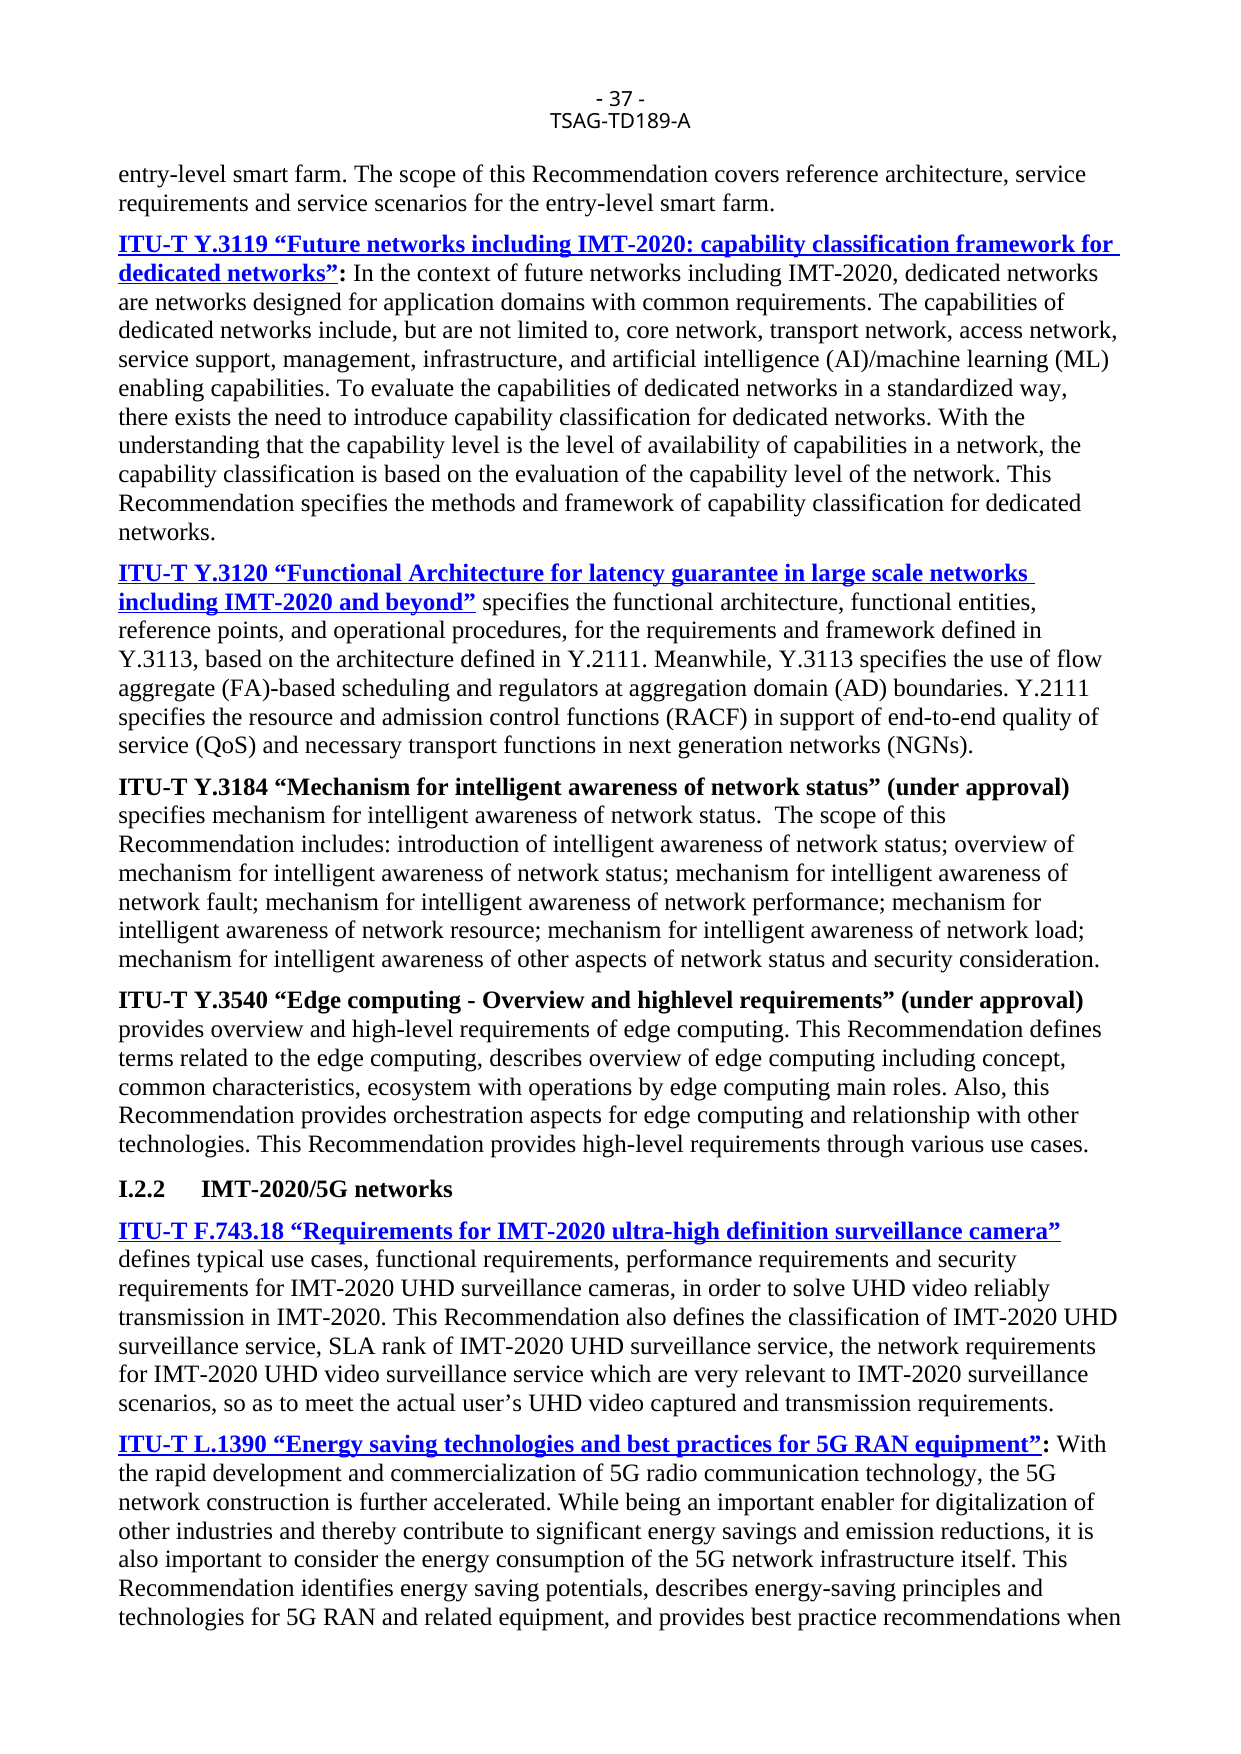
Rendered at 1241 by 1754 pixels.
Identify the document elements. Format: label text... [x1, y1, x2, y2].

text ITU-T F.743.18 “Requirements for IMT-2020 ultra-high definition surveillance camera” defines typical use cases, functional requirements, performance requirements and security requirements for IMT-2020 UHD surveillance cameras, in order to solve UHD video reliably transmission in IMT-2020. This Recommendation also defines the classification of IMT-2020 UHD surveillance service, SLA rank of IMT-2020 UHD surveillance service, the network requirements for IMT-2020 UHD video surveillance service which are very relevant to IMT-2020 surveillance scenarios, so as to meet the actual user’s UHD video captured and transmission requirements. [118, 1216, 1122, 1417]
text ITU-T Y.3540 “Edge computing - Overview and highlevel requirements” (under approval) provides overview and high-level requirements of edge computing. This Recommendation defines terms related to the edge computing, describes overview of edge computing including concept, common characteristics, ecosystem with operations by edge computing main roles. Also, this Recommendation provides orchestration aspects for edge computing and relationship with other technologies. This Recommendation provides high-level requirements through various use cases. [118, 985, 1122, 1158]
text I.2.2 IMT-2020/5G networks [118, 1174, 1122, 1203]
text ITU-T Y.3184 “Mechanism for intelligent awareness of network status” (under approval) specifies mechanism for intelligent awareness of network status. The scope of this Recommendation includes: introduction of intelligent awareness of network status; overview of mechanism for intelligent awareness of network status; mechanism for intelligent awareness of network fault; mechanism for intelligent awareness of network performance; mechanism for intelligent awareness of network resource; mechanism for intelligent awareness of network load; mechanism for intelligent awareness of other aspects of network status and security consideration. [118, 772, 1122, 973]
text ITU-T Y.3120 “Functional Architecture for latency guarantee in large scale networks including IMT-2020 and beyond” specifies the functional architecture, functional entities, reference points, and operational procedures, for the requirements and framework defined in Y.3113, based on the architecture defined in Y.2111. Meanwhile, Y.3113 specifies the use of flow aggregate (FA)-based scheduling and regulators at aggregation domain (AD) boundaries. Y.2111 specifies the resource and admission control functions (RACF) in support of end-to-end quality of service (QoS) and necessary transport functions in next generation networks (NGNs). [118, 558, 1122, 759]
text ITU-T Y.3119 “Future networks including IMT-2020: capability classification framework for dedicated networks”: In the context of future networks including IMT-2020, dedicated networks are networks designed for application domains with common requirements. The capabilities of dedicated networks include, but are not limited to, core network, transport network, access network, service support, management, infrastructure, and artificial intelligence (AI)/machine learning (ML) enabling capabilities. To evaluate the capabilities of dedicated networks in a standardized way, there exists the need to introduce capability classification for dedicated networks. With the understanding that the capability level is the level of availability of capabilities in a network, the capability classification is based on the evaluation of the capability level of the network. This Recommendation specifies the methods and framework of capability classification for dedicated networks. [118, 229, 1122, 545]
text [118, 159, 1122, 217]
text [118, 1429, 1122, 1631]
